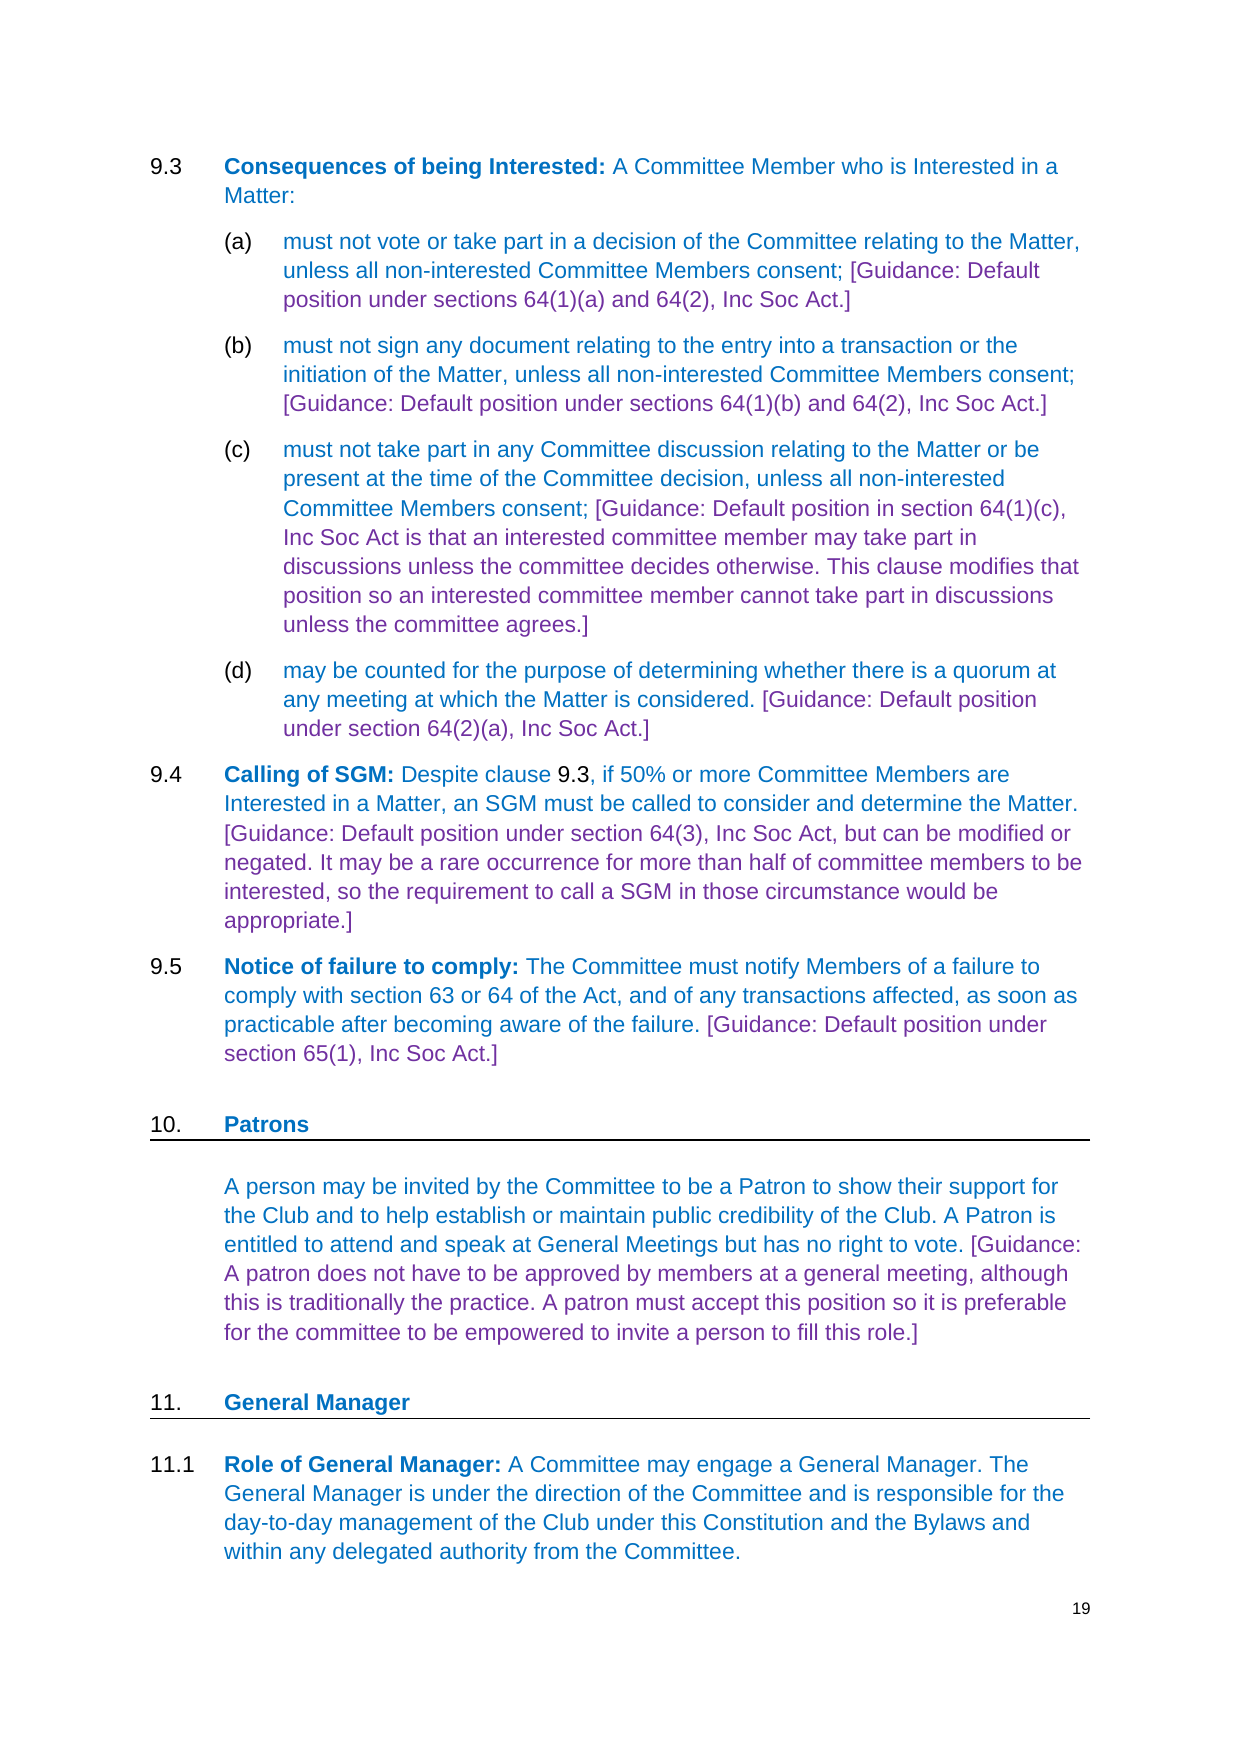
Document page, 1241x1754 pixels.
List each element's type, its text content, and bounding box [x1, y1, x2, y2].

subtitle Patrons [150, 1108, 1090, 1139]
subtitle Role of General Manager: A Committee may engage a General Manager. The General Manager is under the direction of the Committee and is responsible for the day-to-day management of the Club under this Constitution and the Bylaws and within any delegated authority from the Committee. [150, 1448, 1090, 1564]
subtitle Consequences of being Interested: A Committee Member who is Interested in a Matter: [150, 150, 1090, 208]
subtitle Calling of SGM: Despite clause 9.3, if 50% or more Committee Members are Interested in a Matter, an SGM must be called to consider and determine the Matter. [Guidance: Default position under section 64(3), Inc Soc Act, but can be modified or negated. It may be a rare occurrence for more than half of committee members to be interested, so the requirement to call a SGM in those circumstance would be appropriate.] [150, 758, 1090, 933]
subtitle must not take part in any Committee discussion relating to the Matter or be present at the time of the Committee decision, unless all non-interested Committee Members consent; [Guidance: Default position in section 64(1)(c), Inc Soc Act is that an interested committee member may take part in discussions unless the committee decides otherwise. This clause modifies that position so an interested committee member cannot take part in discussions unless the committee agrees.] [224, 433, 1090, 637]
subtitle must not sign any document relating to the entry into a transaction or the initiation of the Matter, unless all non-interested Committee Members consent; [Guidance: Default position under sections 64(1)(b) and 64(2), Inc Soc Act.] [224, 329, 1090, 417]
subtitle Notice of failure to comply: The Committee must notify Members of a failure to comply with section 63 or 64 of the Act, and of any transactions affected, as soon as practicable after becoming aware of the failure. [Guidance: Default position under section 65(1), Inc Soc Act.] [150, 950, 1090, 1067]
subtitle A person may be invited by the Committee to be a Patron to show their support for the Club and to help establish or maintain public credibility of the Club. A Patron is entitled to attend and speak at General Meetings but has no right to vote. [Guidance: A patron does not have to be approved by members at a general meeting, although this is traditionally the practice. A patron must accept this position so it is preferable for the committee to be empowered to invite a person to fill this role.] [224, 1170, 1090, 1345]
subtitle General Manager [150, 1386, 1090, 1418]
subtitle may be counted for the purpose of determining whether there is a quorum at any meeting at which the Matter is considered. [Guidance: Default position under section 64(2)(a), Inc Soc Act.] [224, 654, 1090, 742]
subtitle must not vote or take part in a decision of the Committee relating to the Matter, unless all non-interested Committee Members consent; [Guidance: Default position under sections 64(1)(a) and 64(2), Inc Soc Act.] [224, 225, 1090, 312]
